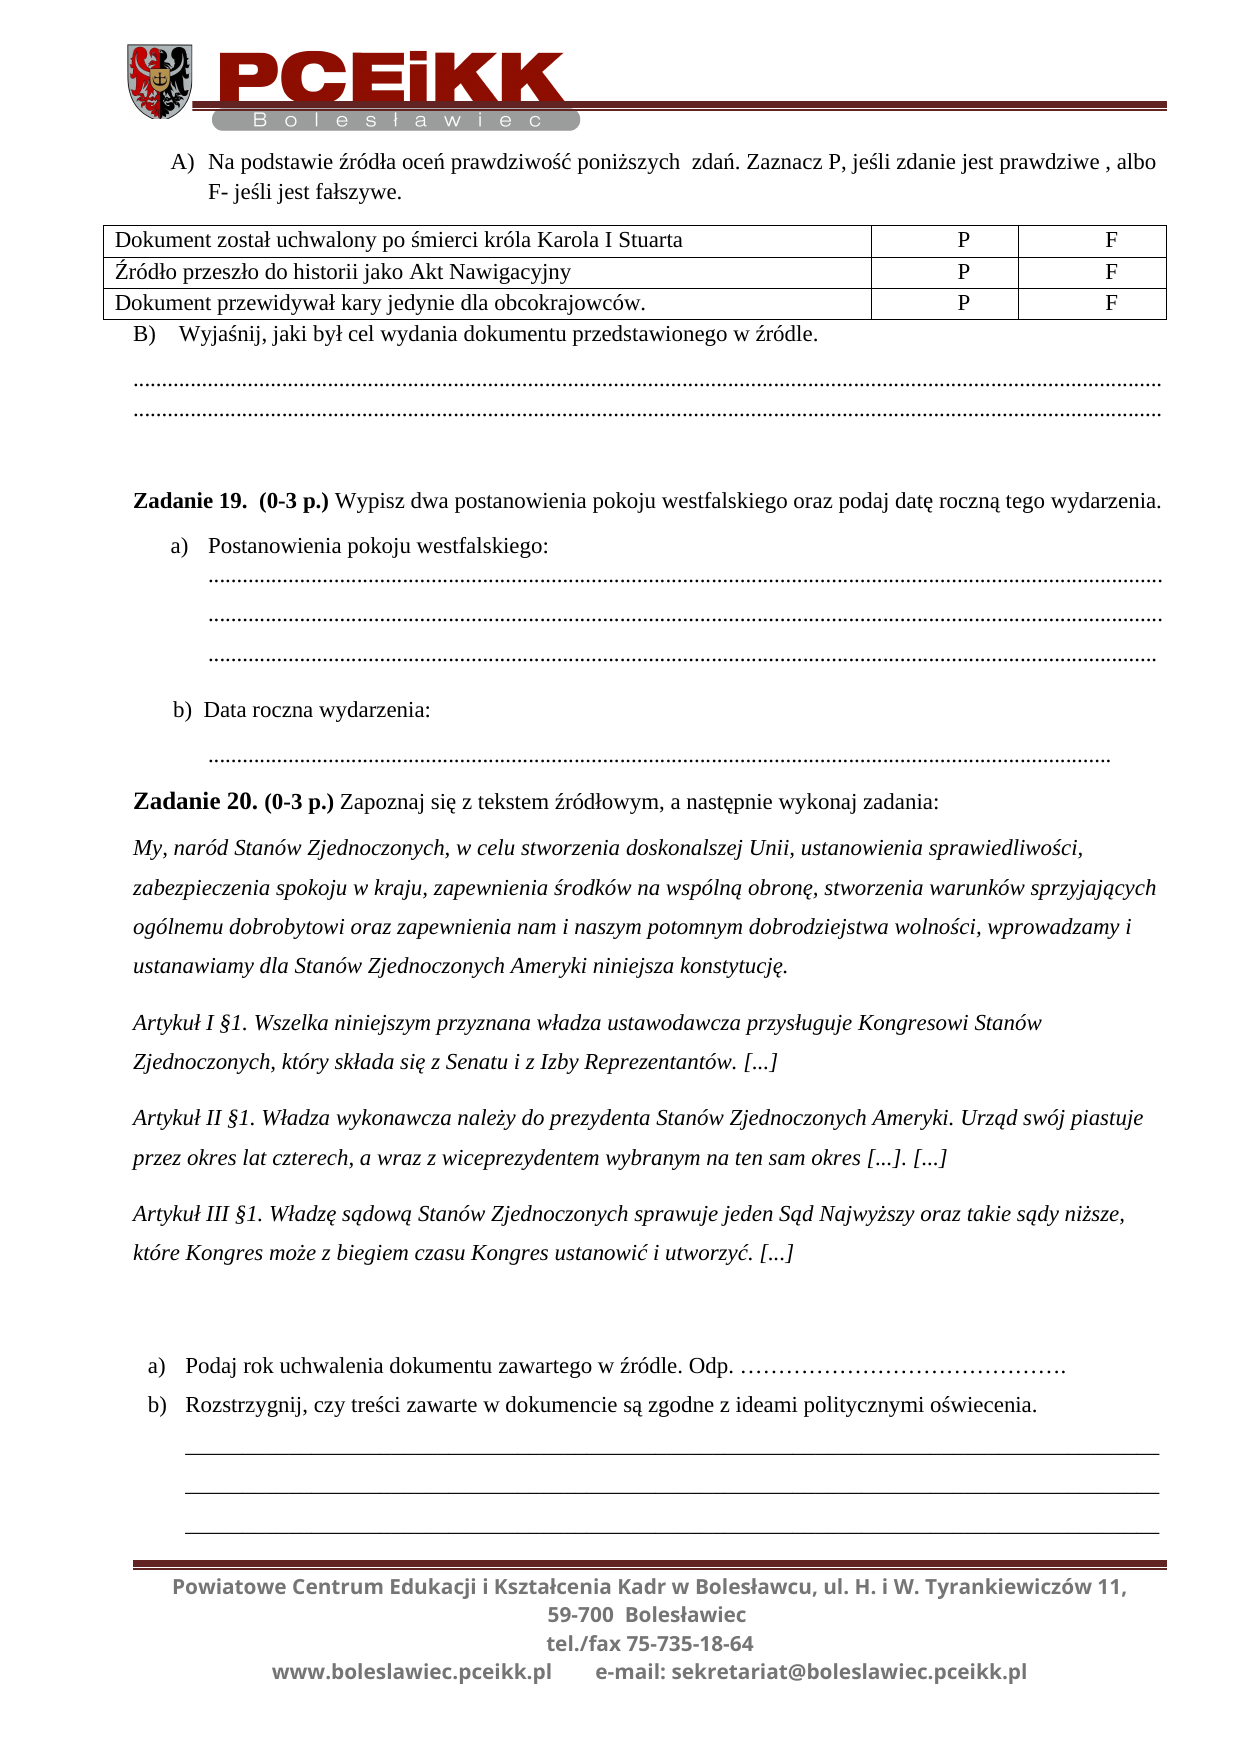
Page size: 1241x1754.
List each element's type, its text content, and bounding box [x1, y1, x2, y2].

text Zadanie 19. (0-3 p.) Wypisz dwa postanowienia pokoju westfalskiego oraz podaj datę roczną tego wydarzenia. [133, 487, 1167, 514]
list Podaj rok uchwalenia dokumentu zawartego w źródle. Odp. ……………………………………. [148, 1352, 1167, 1378]
text Artykuł II §1. Władza wykonawcza należy do prezydenta Stanów Zjednoczonych Ameryki. Urząd swój piastuje przez okres lat czterech, a wraz z wiceprezydentem wybranym na ten sam okres [...]. [...] [133, 1104, 1167, 1170]
text ........................................................................................................................................................................................................................................................................................................................................................................ [133, 365, 1167, 422]
table_header Dokument został uchwalony po śmierci króla Karola I Stuarta [104, 226, 871, 257]
text b) Data roczna wydarzenia: [133, 696, 1167, 722]
table_cell Dokument przewidywał kary jedynie dla obcokrajowców. [104, 289, 871, 319]
table_cell F [1019, 258, 1166, 288]
table_cell P [872, 289, 1018, 319]
list Rozstrzygnij, czy treści zawarte w dokumencie są zgodne z ideami politycznymi oświecenia. [148, 1391, 1167, 1417]
table_cell Źródło przeszło do historii jako Akt Nawigacyjny [104, 258, 871, 288]
text My, naród Stanów Zjednoczonych, w celu stworzenia doskonalszej Unii, ustanowienia sprawiedliwości, zabezpieczenia spokoju w kraju, zapewnienia środków na wspólną obronę, stworzenia warunków sprzyjających ogólnemu dobrobytowi oraz zapewnienia nam i naszym potomnym dobrodziejstwa wolności, wprowadzamy i ustanawiamy dla Stanów Zjednoczonych Ameryki niniejsza konstytucję. [133, 834, 1167, 979]
table_cell P [872, 258, 1018, 288]
list .............................................................................................................................................................. [208, 741, 1167, 768]
text Artykuł III §1. Władzę sądową Stanów Zjednoczonych sprawuje jeden Sąd Najwyższy oraz takie sądy niższe, które Kongres może z biegiem czasu Kongres ustanowić i utworzyć. [...] [133, 1200, 1167, 1266]
table_header P [872, 226, 1018, 257]
text Artykuł I §1. Wszelka niniejszym przyznana władza ustawodawcza przysługuje Kongresowi Stanów Zjednoczonych, który składa się z Senatu i z Izby Reprezentantów. [...] [133, 1009, 1167, 1074]
list _______________________________________________________________________________________________________________________________________________________________________________________________________________________________________________________________ [185, 1431, 1167, 1536]
text Zadanie 20. (0-3 p.) Zapoznaj się z tekstem źródłowym, a następnie wykonaj zadania: [133, 786, 1167, 815]
list Na podstawie źródła oceń prawdziwość poniższych zdań. Zaznacz P, jeśli zdanie jest prawdziwe , albo F- jeśli jest fałszywe. [170, 148, 1167, 204]
table_header F [1019, 226, 1166, 257]
list Postanowienia pokoju westfalskiego: [170, 533, 1167, 559]
text B) Wyjaśnij, jaki był cel wydania dokumentu przedstawionego w źródle. [133, 320, 1167, 347]
list .................................................................................................................................................................................................................................................................................................................................................................................................................................................................................................................... [208, 561, 1167, 666]
picture [126, 12, 614, 148]
table_cell F [1019, 289, 1166, 319]
